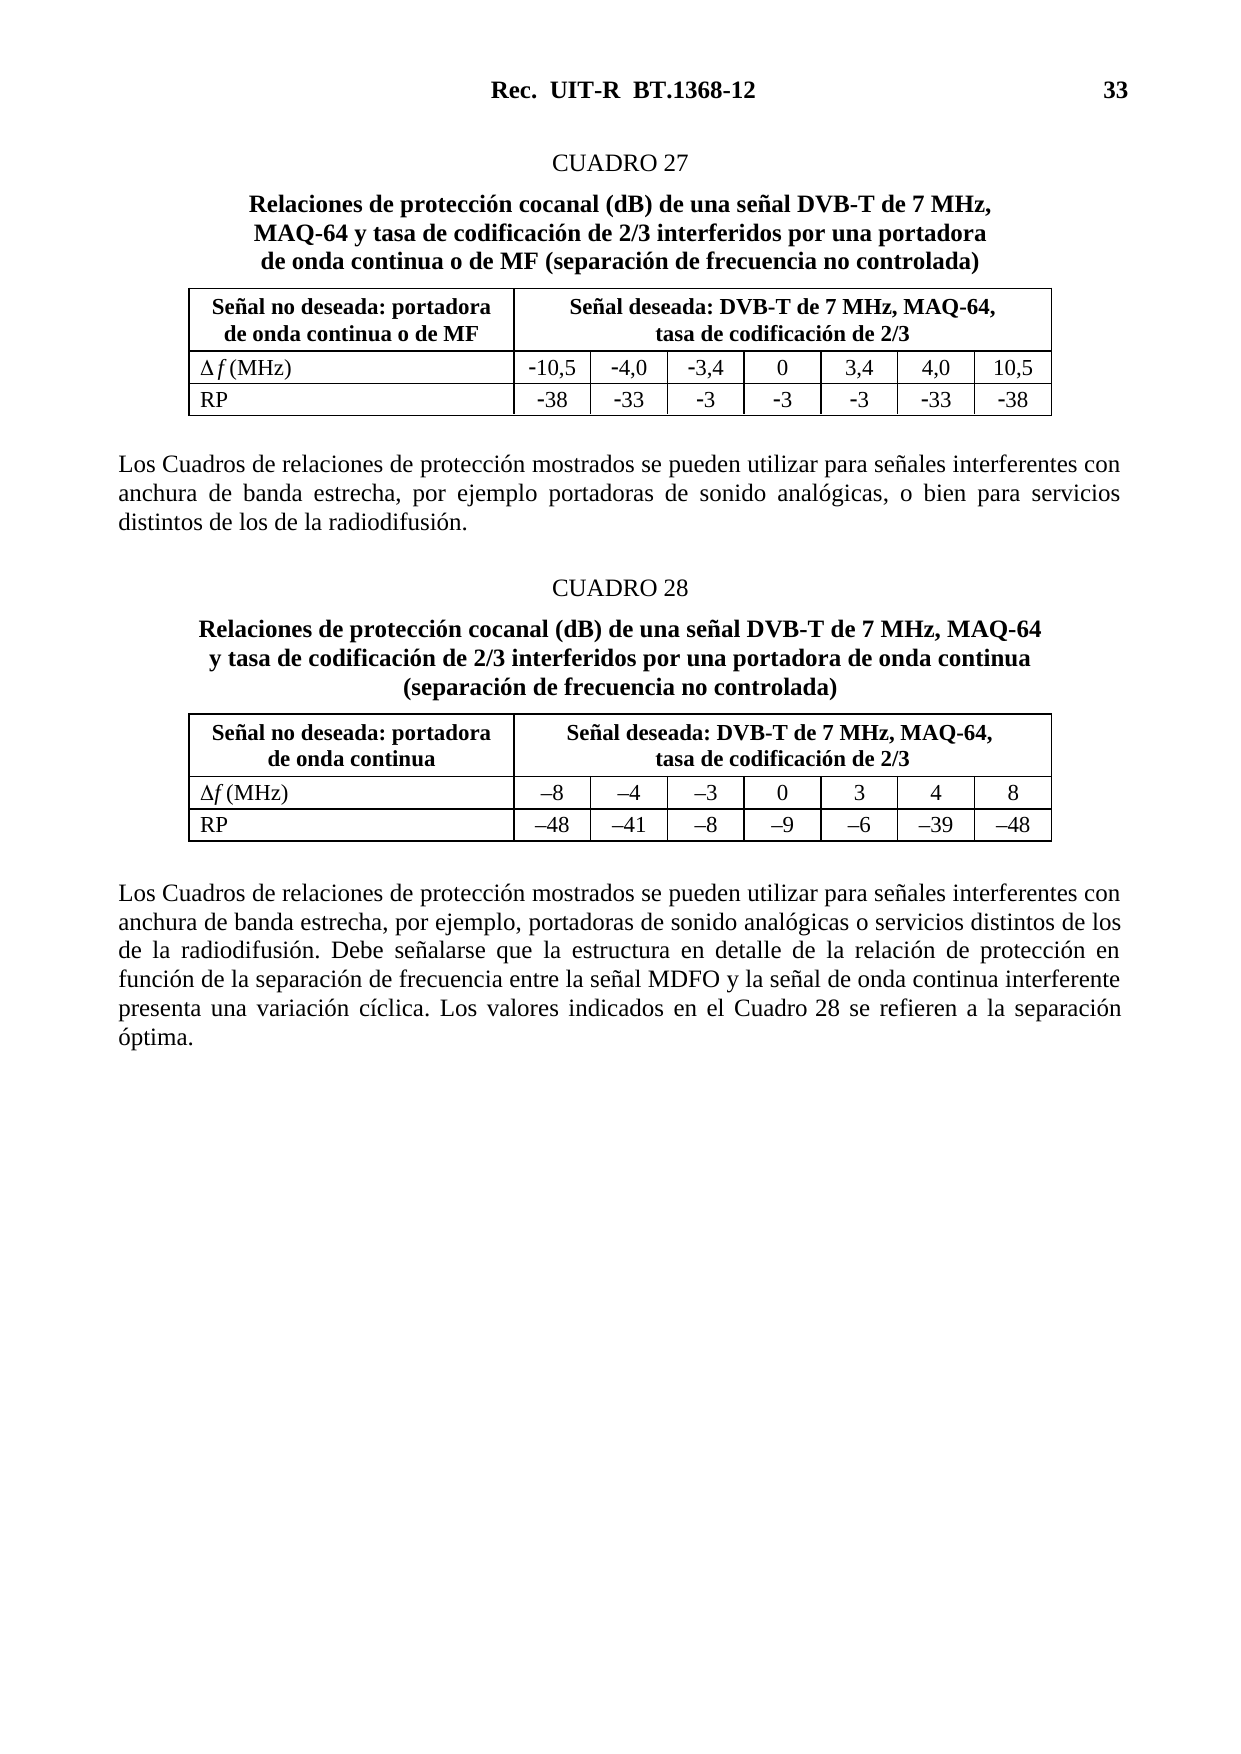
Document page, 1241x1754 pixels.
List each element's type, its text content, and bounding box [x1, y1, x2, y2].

table_cell –6 [822, 810, 897, 840]
text Los Cuadros de relaciones de protección mostrados se pueden utilizar para señales interferentes con anchura de banda estrecha, por ejemplo, portadoras de sonido analógicas o servicios distintos de los de la radiodifusión. Debe señalarse que la estructura en detalle de la relación de protección en función de la separación de frecuencia entre la señal MDFO y la señal de onda continua interferente presenta una variación cíclica. Los valores indicados en el Cuadro 28 se refieren a la separación óptima. [118, 878, 1122, 1051]
table_cell 4,0 [898, 352, 974, 382]
table_cell 3 [822, 384, 897, 414]
table_cell –9 [745, 810, 820, 840]
title Relaciones de protección cocanal (dB) de una señal DVB-T de 7 MHz, MAQ-64 y tasa de codificación de 2/3 interferidos por una portadora de onda continua (separación de frecuencia no controlada) [118, 614, 1122, 701]
table_cell –39 [898, 810, 974, 840]
text CUADRO 27 [118, 148, 1122, 176]
text CUADRO 28 [118, 573, 1122, 602]
table_cell 38 [975, 384, 1051, 414]
table_cell 38 [515, 384, 590, 414]
table_cell 33 [898, 384, 974, 414]
table_cell 3,4 [668, 352, 743, 382]
table_cell 4 [898, 777, 974, 808]
table_cell –41 [591, 810, 667, 840]
table_cell 3 [822, 777, 897, 808]
table_header Señal deseada: DVB-T de 7 MHz, MAQ-64, tasa de codificación de 2/3 [515, 289, 1051, 350]
table_cell –48 [975, 810, 1051, 840]
table_cell 3 [668, 384, 743, 414]
table_header Señal deseada: DVB-T de 7 MHz, MAQ-64, tasa de codificación de 2/3 [515, 715, 1051, 776]
table_cell 3,4 [822, 352, 897, 382]
table_cell –8 [668, 810, 743, 840]
table_cell f (MHz) [190, 352, 513, 382]
table_cell –4 [591, 777, 667, 808]
table_cell –3 [668, 777, 743, 808]
table_cell –8 [515, 777, 590, 808]
table_cell 33 [591, 384, 667, 414]
table_cell RP [190, 384, 513, 414]
title Relaciones de protección cocanal (dB) de una señal DVB-T de 7 MHz, MAQ-64 y tasa de codificación de 2/3 interferidos por una portadora de onda continua o de MF (separación de frecuencia no controlada) [118, 189, 1122, 275]
table_header Señal no deseada: portadora de onda continua [190, 715, 513, 776]
title Los Cuadros de relaciones de protección mostrados se pueden utilizar para señales interferentes con anchura de banda estrecha, por ejemplo portadoras de sonido analógicas, o bien para servicios distintos de los de la radiodifusión. [118, 449, 1122, 536]
table_cell 8 [975, 777, 1051, 808]
table_cell 10,5 [975, 352, 1051, 382]
table_cell f (MHz) [190, 777, 513, 808]
table_cell 10,5 [515, 352, 590, 382]
table_cell –48 [515, 810, 590, 840]
table_cell 4,0 [591, 352, 667, 382]
table_cell 0 [745, 777, 820, 808]
table_cell RP [190, 810, 513, 840]
table_header Señal no deseada: portadora de onda continua o de MF [190, 289, 513, 350]
table_cell 3 [745, 384, 820, 414]
table_cell 0 [745, 352, 820, 382]
